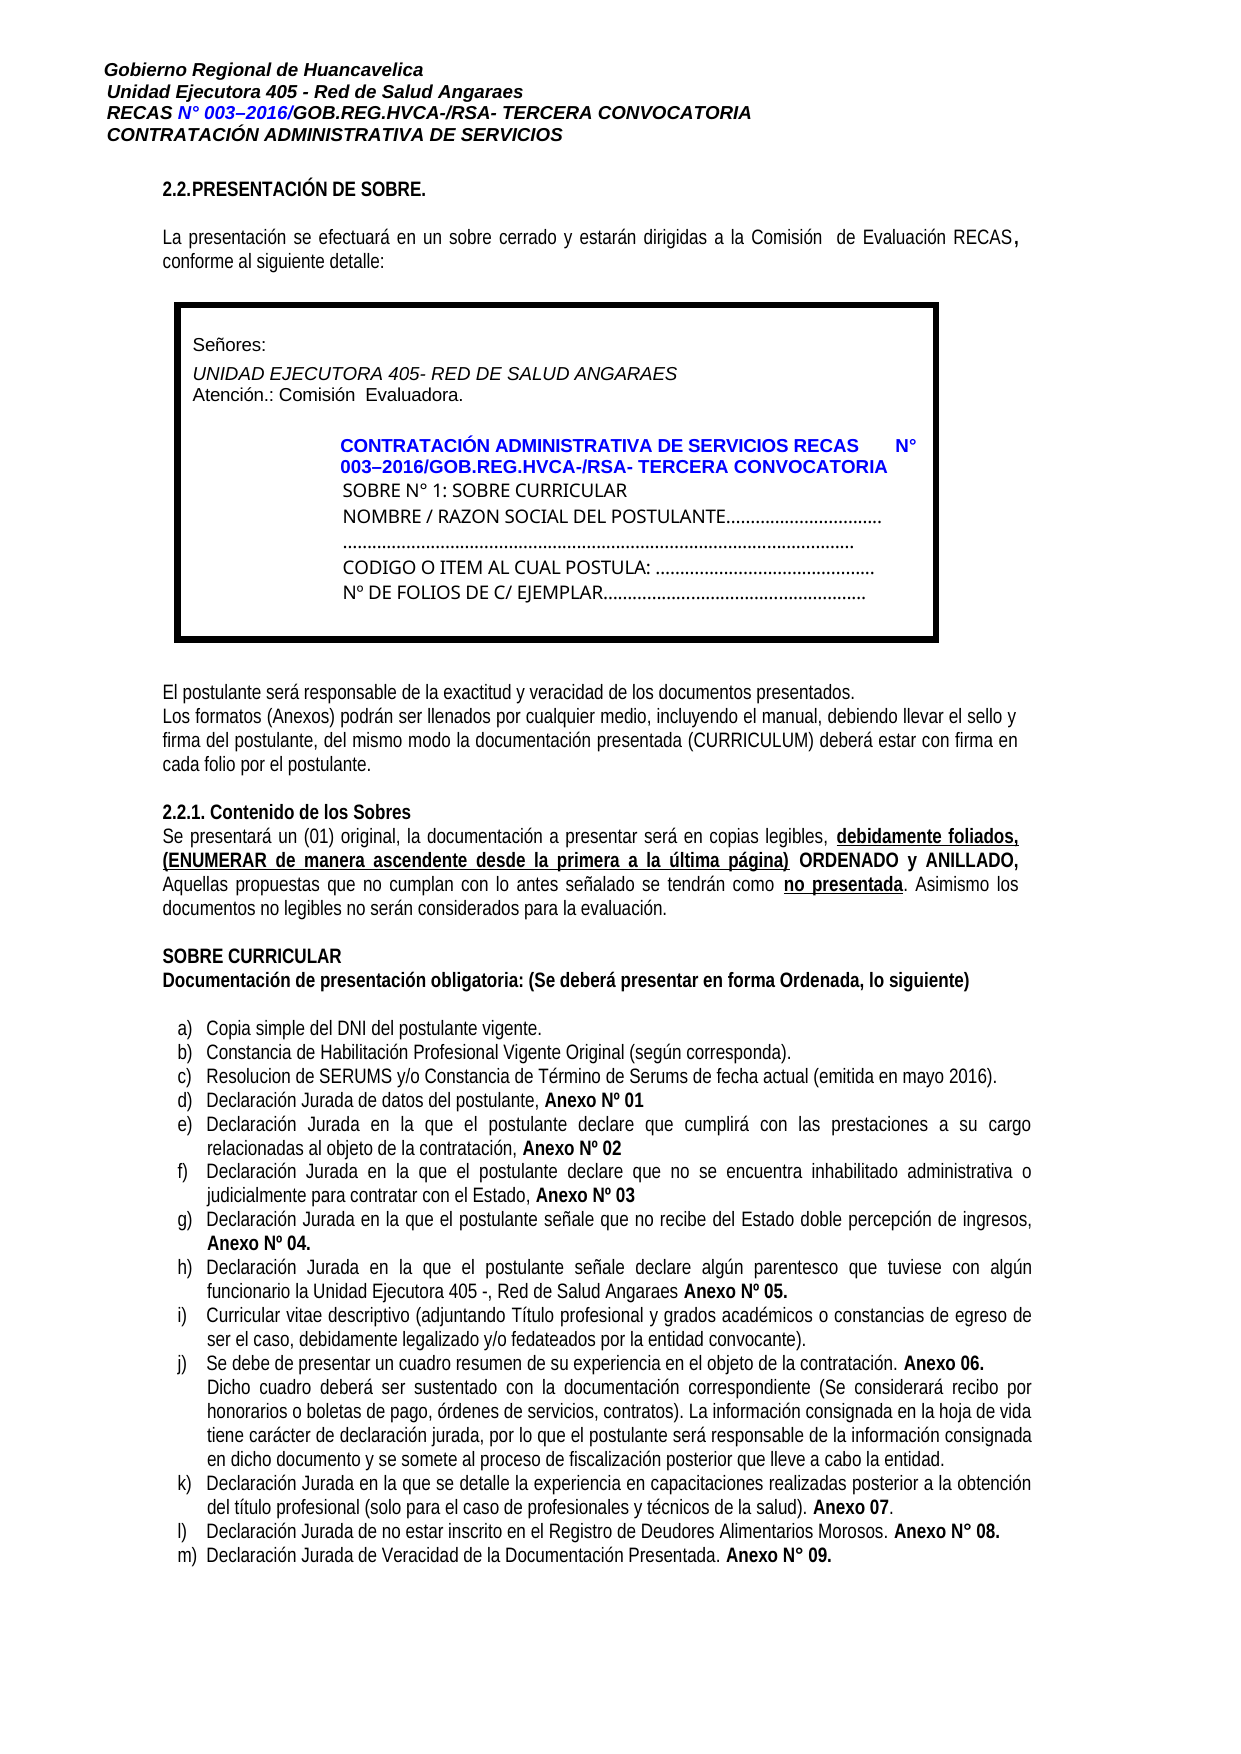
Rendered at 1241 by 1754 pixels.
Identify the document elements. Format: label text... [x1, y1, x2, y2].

list Declaración Jurada en la que el postulante declare que cumplirá con las prestaciones a su cargo relacionadas al objeto de la contratación, Anexo Nº 02 [177, 1112, 1033, 1159]
text El postulante será responsable de la exactitud y veracidad de los documentos presentados. [162, 680, 1019, 704]
list Declaración Jurada en la que el postulante señale que no recibe del Estado doble percepción de ingresos, Anexo Nº 04. [177, 1207, 1033, 1255]
list Declaración Jurada en la que el postulante declare que no se encuentra inhabilitado administrativa o judicialmente para contratar con el Estado, Anexo Nº 03 [177, 1159, 1033, 1207]
text Dicho cuadro deberá ser sustentado con la documentación correspondiente (Se considerará recibo por honorarios o boletas de pago, órdenes de servicios, contratos). La información consignada en la hoja de vida tiene carácter de declaración jurada, por lo que el postulante será responsable de la información consignada en dicho documento y se somete al proceso de fiscalización posterior que lleve a cabo la entidad. [207, 1375, 1033, 1471]
list Curricular vitae descriptivo (adjuntando Título profesional y grados académicos o constancias de egreso de ser el caso, debidamente legalizado y/o fedateados por la entidad convocante). [177, 1303, 1033, 1351]
list Resolucion de SERUMS y/o Constancia de Término de Serums de fecha actual (emitida en mayo 2016). [177, 1064, 1033, 1088]
list Declaración Jurada de no estar inscrito en el Registro de Deudores Alimentarios Morosos. Anexo N° 08. [177, 1519, 1033, 1543]
text SOBRE CURRICULAR [162, 944, 1019, 968]
list Se debe de presentar un cuadro resumen de su experiencia en el objeto de la contratación. Anexo 06. [177, 1351, 1033, 1375]
text La presentación se efectuará en un sobre cerrado y estarán dirigidas a la Comisión de Evaluación RECAS, conforme al siguiente detalle: [162, 225, 1019, 273]
list Constancia de Habilitación Profesional Vigente Original (según corresponda). [177, 1040, 1033, 1064]
list Declaración Jurada en la que el postulante señale declare algún parentesco que tuviese con algún funcionario la Unidad Ejecutora 405 -, Red de Salud Angaraes Anexo Nº 05. [177, 1255, 1033, 1303]
text 2.2.1. Contenido de los Sobres [162, 800, 1019, 824]
list PRESENTACIÓN DE SOBRE. [162, 177, 1019, 201]
text Se presentará un (01) original, la documentación a presentar será en copias legibles, debidamente foliados, (ENUMERAR de manera ascendente desde la primera a la última página) ORDENADO y ANILLADO, Aquellas propuestas que no cumplan con lo antes señalado se tendrán como no presentada. Asimismo los documentos no legibles no serán considerados para la evaluación. [162, 824, 1019, 920]
list Copia simple del DNI del postulante vigente. [177, 1016, 1033, 1040]
list Declaración Jurada de datos del postulante, Anexo Nº 01 [177, 1088, 1033, 1112]
text Los formatos (Anexos) podrán ser llenados por cualquier medio, incluyendo el manual, debiendo llevar el sello y firma del postulante, del mismo modo la documentación presentada (CURRICULUM) deberá estar con firma en cada folio por el postulante. [162, 704, 1019, 776]
text Documentación de presentación obligatoria: (Se deberá presentar en forma Ordenada, lo siguiente) [162, 968, 1019, 992]
list Declaración Jurada de Veracidad de la Documentación Presentada. Anexo N° 09. [177, 1543, 1033, 1567]
list Declaración Jurada en la que se detalle la experiencia en capacitaciones realizadas posterior a la obtención del título profesional (solo para el caso de profesionales y técnicos de la salud). Anexo 07. [177, 1471, 1033, 1519]
